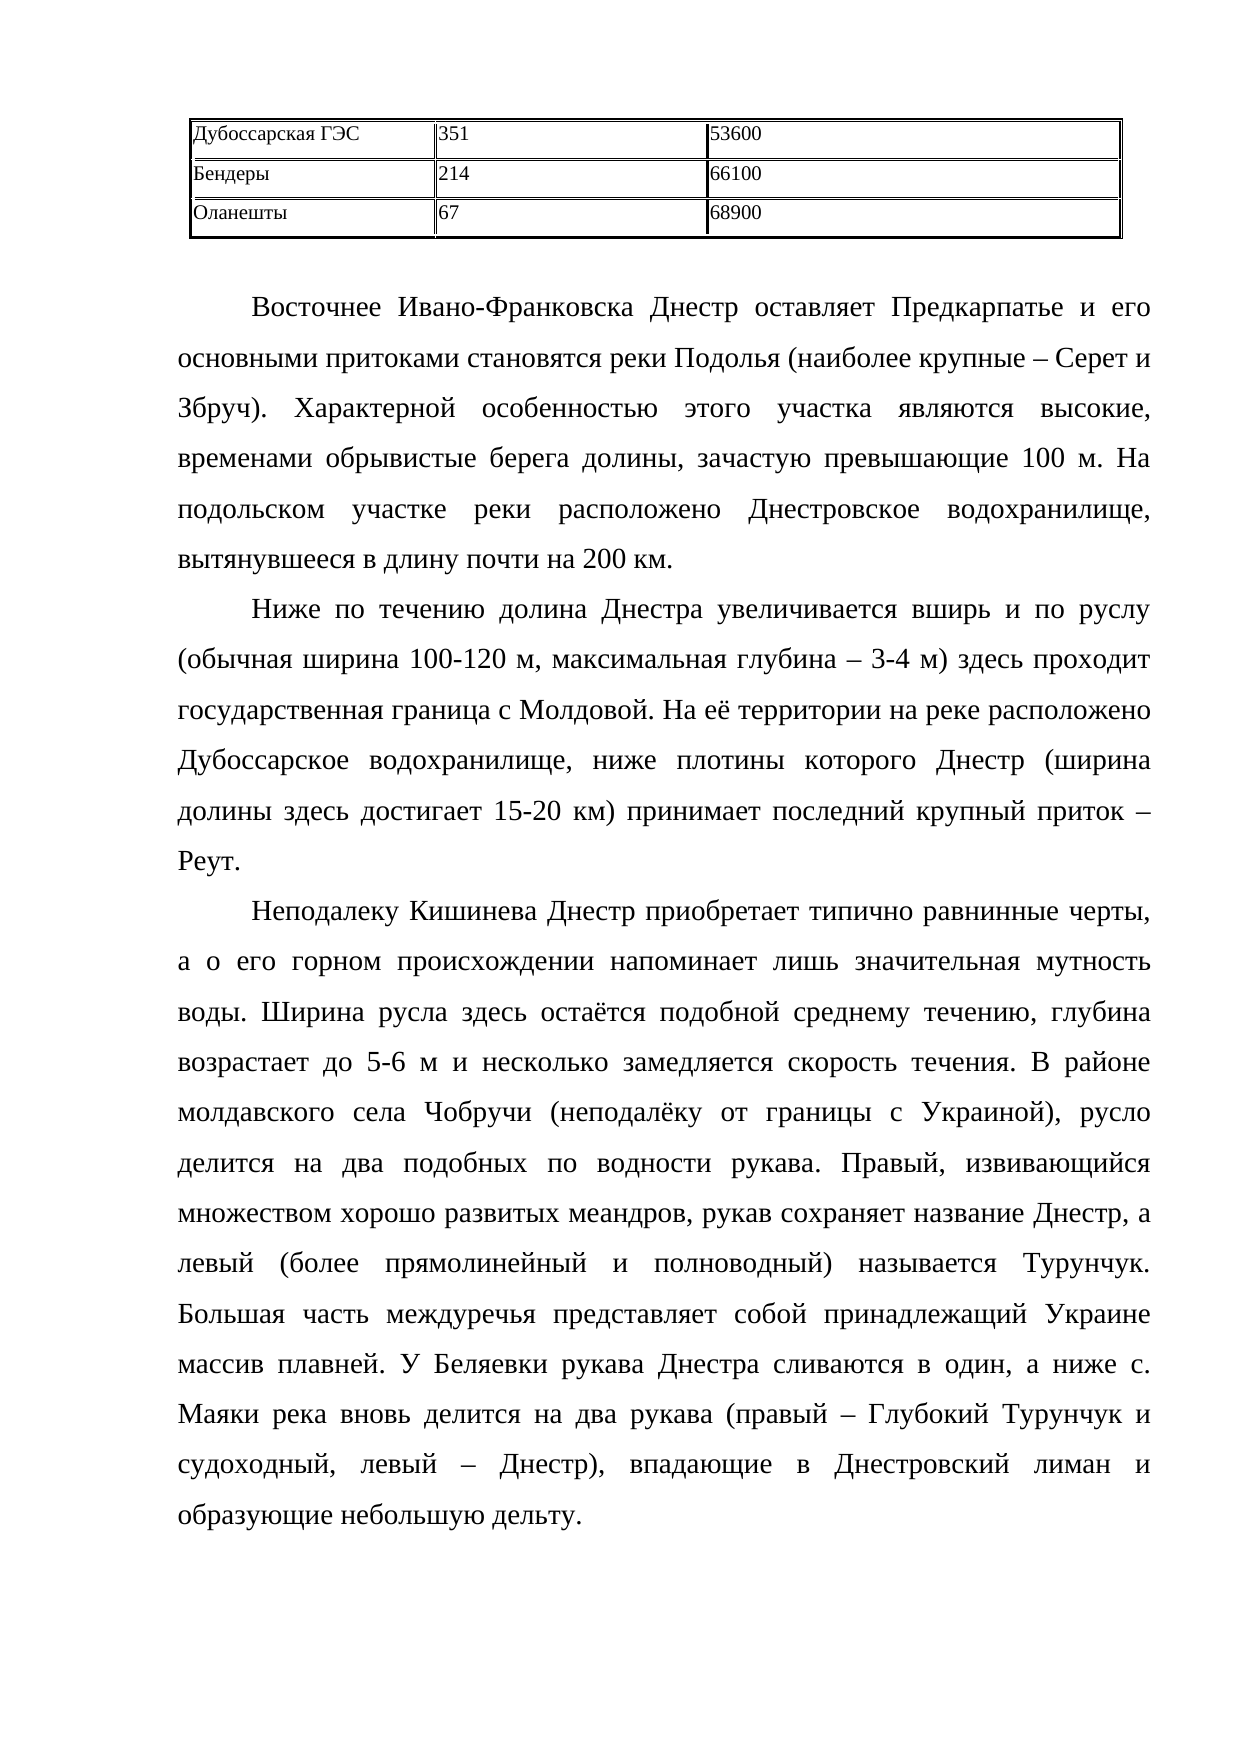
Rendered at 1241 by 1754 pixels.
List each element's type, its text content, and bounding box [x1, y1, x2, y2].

text Неподалеку Кишинева Днестр приобретает типично равнинные черты, а о его горном происхождении напоминает лишь значительная мутность воды. Ширина русла здесь остаётся подобной среднему течению, глубина возрастает до 5- и несколько замедляется скорость течения. В районе молдавского села Чобручи (неподалёку от границы с Украиной), русло делится на два подобных по водности рукава. Правый, извивающийся множеством хорошо развитых меандров, рукав сохраняет название Днестр, а левый (более прямолинейный и полноводный) называется Турунчук. Большая часть междуречья представляет собой принадлежащий Украине массив плавней. У Беляевки рукава Днестра сливаются в один, а ниже с. Маяки река вновь делится на два рукава (правый – Глубокий Турунчук и судоходный, левый – Днестр), впадающие в Днестровский лиман и образующие небольшую дельту. [177, 893, 1152, 1531]
table_cell 68900 [707, 197, 1121, 236]
text Ниже по течению долина Днестра увеличивается вширь и по руслу (обычная ширина 100-, максимальная глубина – 3-) здесь проходит государственная граница с Молдовой. На её территории на реке расположено Дубоссарское водохранилище, ниже плотины которого Днестр (ширина долины здесь достигает 15-) принимает последний крупный приток – Реут. [177, 591, 1152, 876]
table_cell 351 [436, 122, 707, 157]
table_cell Бендеры [192, 158, 434, 197]
table_cell Дубоссарская ГЭС [192, 122, 436, 157]
text Восточнее Ивано-Франковска Днестр оставляет Предкарпатье и его основными притоками становятся реки Подолья (наиболее крупные – Серет и Збруч). Характерной особенностью этого участка являются высокие, временами обрывистые берега долины, зачастую превышающие . На подольском участке реки расположено Днестровское водохранилище, вытянувшееся в длину почти на . [177, 289, 1152, 574]
table_cell 67 [436, 200, 707, 236]
table_cell 214 [437, 161, 706, 197]
table_cell 66100 [709, 158, 1120, 197]
table_cell 53600 [707, 122, 1119, 157]
table_cell Оланешты [191, 197, 436, 236]
